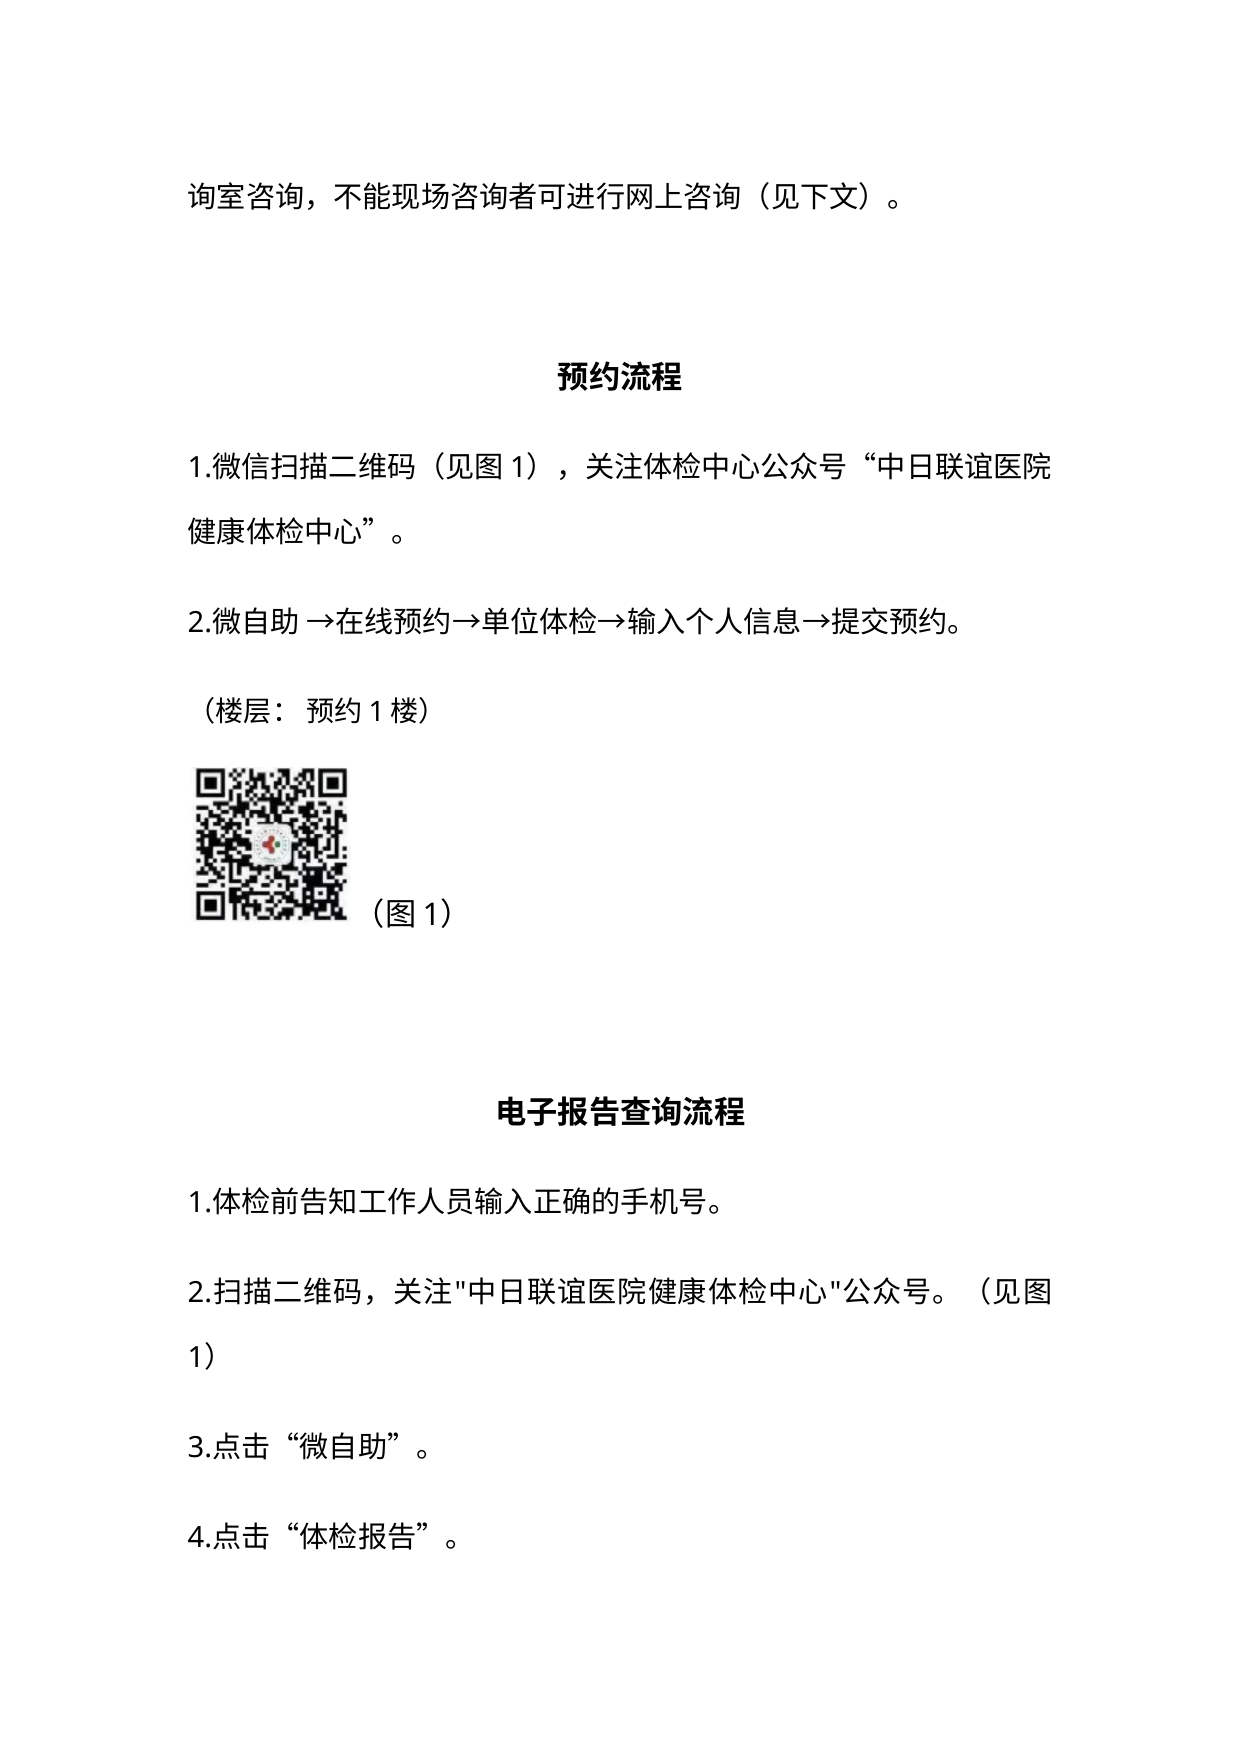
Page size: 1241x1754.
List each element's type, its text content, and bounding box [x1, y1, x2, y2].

text 电子报告查询流程 [187, 1077, 1053, 1142]
picture [187, 767, 354, 926]
text 3.点击“微自助”。 [187, 1412, 1053, 1477]
text 预约流程 [187, 342, 1053, 407]
text （楼层： 预约1楼） [187, 677, 1053, 742]
text 2.微自助 →在线预约→单位体检→输入个人信息→提交预约。 [187, 587, 1053, 652]
text 2.扫描二维码，关注"中日联谊医院健康体检中心"公众号。（见图1） [187, 1257, 1053, 1387]
text 1.微信扫描二维码（见图1），关注体检中心公众号“中日联谊医院健康体检中心”。 [187, 432, 1053, 562]
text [187, 162, 1053, 227]
text 1.体检前告知工作人员输入正确的手机号。 [187, 1167, 1053, 1232]
text （图1） [187, 767, 1053, 962]
text 4.点击“体检报告”。 [187, 1502, 1053, 1567]
